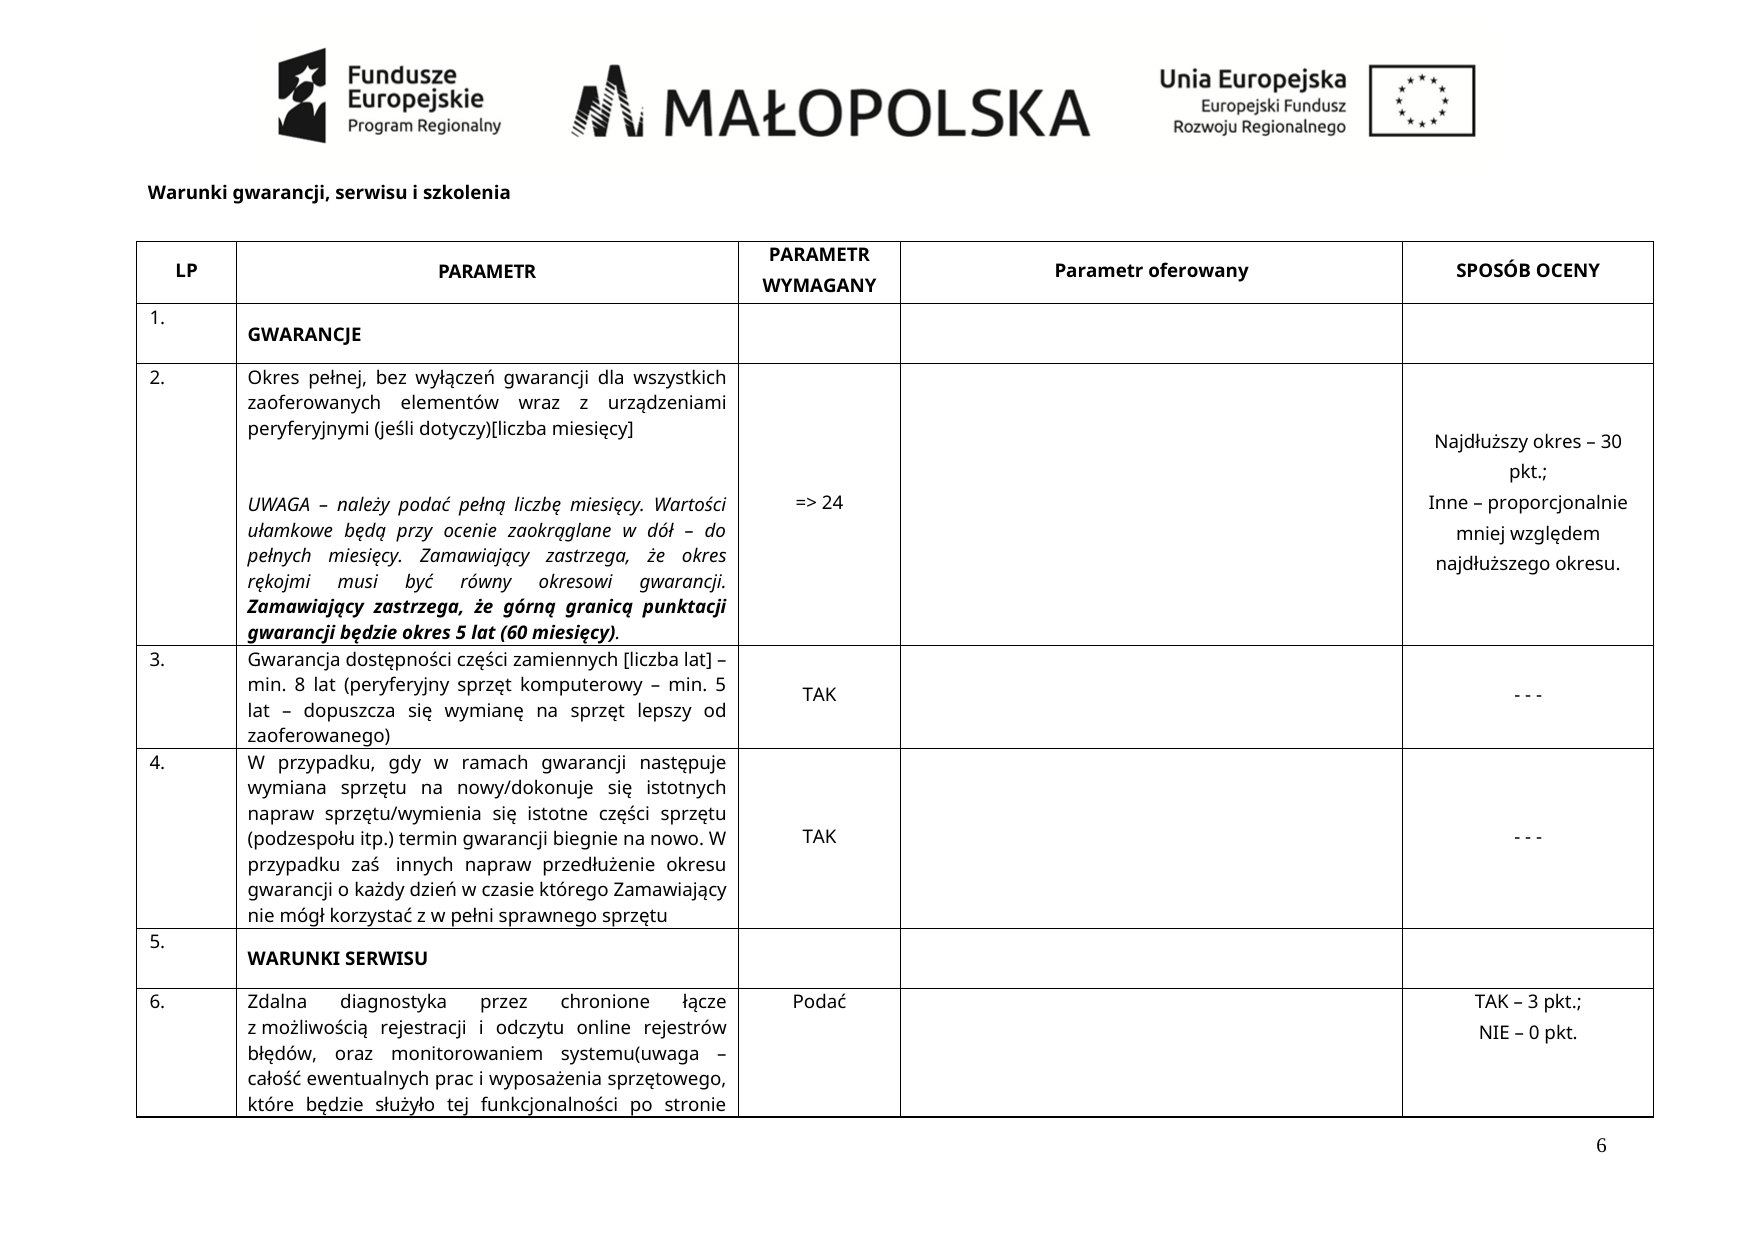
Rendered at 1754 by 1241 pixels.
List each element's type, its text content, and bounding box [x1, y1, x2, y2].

table_cell Podać [739, 989, 900, 1116]
table_cell Gwarancja dostępności części zamiennych [liczba lat] – min. 8 lat (peryferyjny sprzęt komputerowy – min. 5 lat – dopuszcza się wymianę na sprzęt lepszy od zaoferowanego) [237, 646, 738, 748]
table_cell Najdłuższy okres – 30 pkt.; Inne – proporcjonalnie mniej względem najdłuższego okresu. [1403, 364, 1653, 645]
table_cell [901, 749, 1402, 928]
table_cell [137, 364, 236, 645]
table_header Parametr oferowany [901, 242, 1402, 303]
table_cell [137, 929, 236, 988]
table_cell TAK – 3 pkt.; NIE – 0 pkt. [1403, 989, 1653, 1116]
table_cell [739, 304, 900, 363]
table_cell [901, 929, 1402, 988]
table_cell [137, 749, 236, 928]
table_cell GWARANCJE [237, 304, 738, 363]
table_cell - - - [1403, 749, 1653, 928]
table_cell WARUNKI SERWISU [237, 929, 738, 988]
table_cell [137, 304, 236, 363]
table_cell TAK [739, 749, 900, 928]
table_header SPOSÓB OCENY [1403, 242, 1653, 303]
table_cell [901, 304, 1402, 363]
table_cell [137, 989, 236, 1116]
table_cell [901, 364, 1402, 645]
table_header PARAMETR WYMAGANY [739, 242, 900, 303]
table_cell => 24 [739, 364, 900, 645]
table_header PARAMETR [237, 242, 738, 303]
text Warunki gwarancji, serwisu i szkolenia [148, 179, 1606, 205]
table_cell - - - [1403, 646, 1653, 748]
table_cell [1403, 929, 1653, 988]
table_cell [901, 989, 1402, 1116]
table_cell [739, 929, 900, 988]
table_cell W przypadku, gdy w ramach gwarancji następuje wymiana sprzętu na nowy/dokonuje się istotnych napraw sprzętu/wymienia się istotne części sprzętu (podzespołu itp.) termin gwarancji biegnie na nowo. W przypadku zaś innych napraw przedłużenie okresu gwarancji o każdy dzień w czasie którego Zamawiający nie mógł korzystać z w pełni sprawnego sprzętu [237, 749, 738, 928]
table_cell [1403, 304, 1653, 363]
table_cell TAK [739, 646, 900, 748]
picture [255, 25, 1499, 167]
table_cell [137, 646, 236, 748]
table_cell Okres pełnej, bez wyłączeń gwarancji dla wszystkich zaoferowanych elementów wraz z urządzeniami peryferyjnymi (jeśli dotyczy)[liczba miesięcy] UWAGA – należy podać pełną liczbę miesięcy. Wartości ułamkowe będą przy ocenie zaokrąglane w dół – do pełnych miesięcy. Zamawiający zastrzega, że okres rękojmi musi być równy okresowi gwarancji. Zamawiający zastrzega, że górną granicą punktacji gwarancji będzie okres 5 lat (60 miesięcy). [237, 364, 738, 645]
table_cell [901, 646, 1402, 748]
table_header LP [137, 242, 236, 303]
